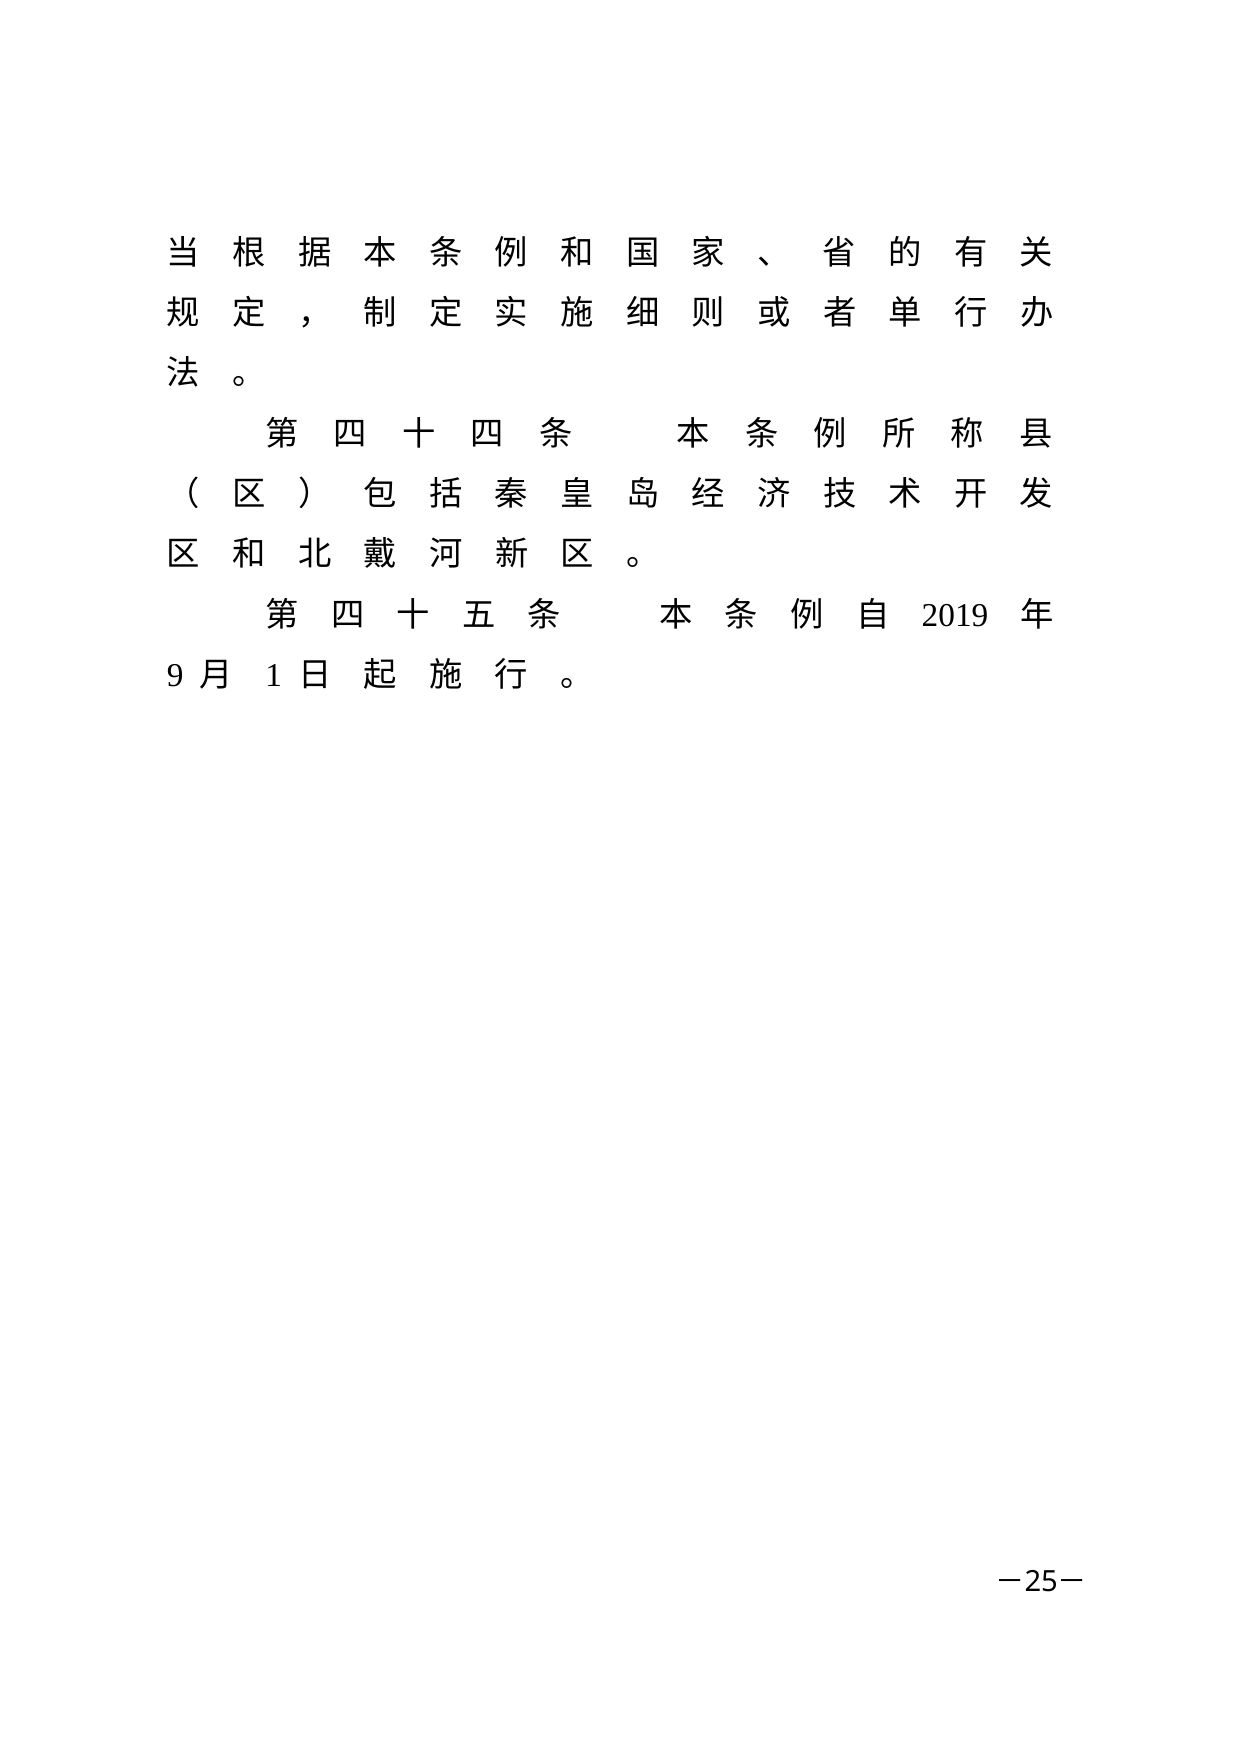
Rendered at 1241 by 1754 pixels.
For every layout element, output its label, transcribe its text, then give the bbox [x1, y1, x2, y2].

text 第四十三条 市人民政府应当根据本条例和国家、省的有关规定，制定实施细则或者单行办法。 [167, 219, 1085, 400]
text 第四十四条 本条例所称县（区）包括秦皇岛经济技术开发区和北戴河新区。 [167, 400, 1085, 581]
text 第四十五条 本条例自2019年9月1日起施行。 [167, 581, 1085, 702]
